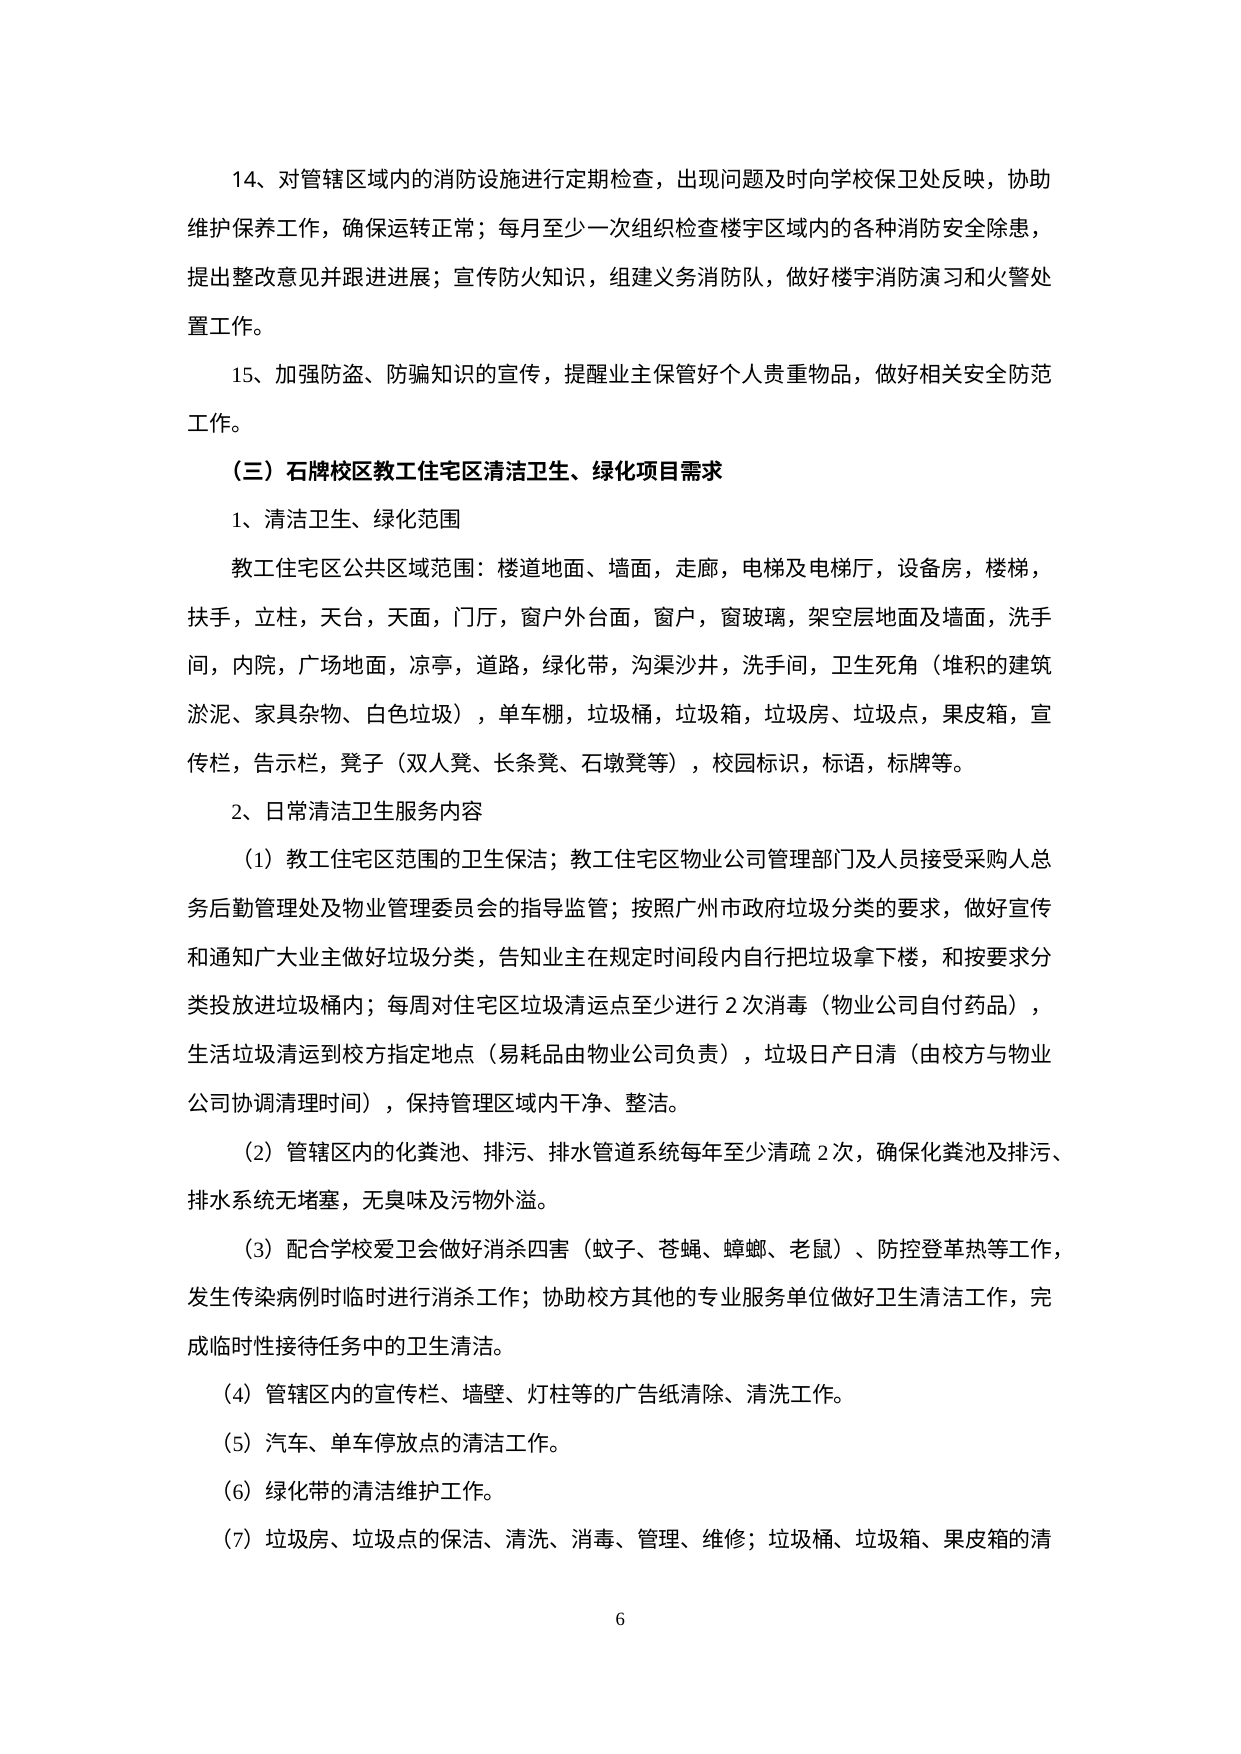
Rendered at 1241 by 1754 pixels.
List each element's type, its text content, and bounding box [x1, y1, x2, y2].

text 教工住宅区公共区域范围：楼道地面、墙面，走廊，电梯及电梯厅，设备房，楼梯，扶手，立柱，天台，天面，门厅，窗户外台面，窗户，窗玻璃，架空层地面及墙面，洗手间，内院，广场地面，凉亭，道路，绿化带，沟渠沙井，洗手间，卫生死角（堆积的建筑淤泥、家具杂物、白色垃圾），单车棚，垃圾桶，垃圾箱，垃圾房、垃圾点，果皮箱，宣传栏，告示栏，凳子（双人凳、长条凳、石墩凳等），校园标识，标语，标牌等。 [187, 550, 1053, 778]
text 2、日常清洁卫生服务内容 [187, 794, 1053, 826]
text （2）管辖区内的化粪池、排污、排水管道系统每年至少清疏2次，确保化粪池及排污、排水系统无堵塞，无臭味及污物外溢。 [187, 1134, 1053, 1215]
text （5）汽车、单车停放点的清洁工作。 [187, 1425, 1053, 1458]
text （1）教工住宅区范围的卫生保洁；教工住宅区物业公司管理部门及人员接受采购人总务后勤管理处及物业管理委员会的指导监管；按照广州市政府垃圾分类的要求，做好宣传和通知广大业主做好垃圾分类，告知业主在规定时间段内自行把垃圾拿下楼，和按要求分类投放进垃圾桶内；每周对住宅区垃圾清运点至少进行2次消毒（物业公司自付药品），生活垃圾清运到校方指定地点（易耗品由物业公司负责），垃圾日产日清（由校方与物业公司协调清理时间），保持管理区域内干净、整洁。 [187, 842, 1053, 1118]
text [187, 1522, 1053, 1554]
text （三）石牌校区教工住宅区清洁卫生、绿化项目需求 [187, 454, 1053, 486]
text （6）绿化带的清洁维护工作。 [187, 1474, 1053, 1506]
text 15、加强防盗、防骗知识的宣传，提醒业主保管好个人贵重物品，做好相关安全防范工作。 [187, 357, 1053, 438]
text 1、清洁卫生、绿化范围 [187, 502, 1053, 534]
text （4）管辖区内的宣传栏、墙壁、灯柱等的广告纸清除、清洗工作。 [187, 1377, 1053, 1409]
text 14、对管辖区域内的消防设施进行定期检查，出现问题及时向学校保卫处反映，协助维护保养工作，确保运转正常；每月至少一次组织检查楼宇区域内的各种消防安全除患，提出整改意见并跟进进展；宣传防火知识，组建义务消防队，做好楼宇消防演习和火警处置工作。 [187, 162, 1053, 341]
text （3）配合学校爱卫会做好消杀四害（蚊子、苍蝇、蟑螂、老鼠）、防控登革热等工作，发生传染病例时临时进行消杀工作；协助校方其他的专业服务单位做好卫生清洁工作，完成临时性接待任务中的卫生清洁。 [187, 1231, 1053, 1361]
